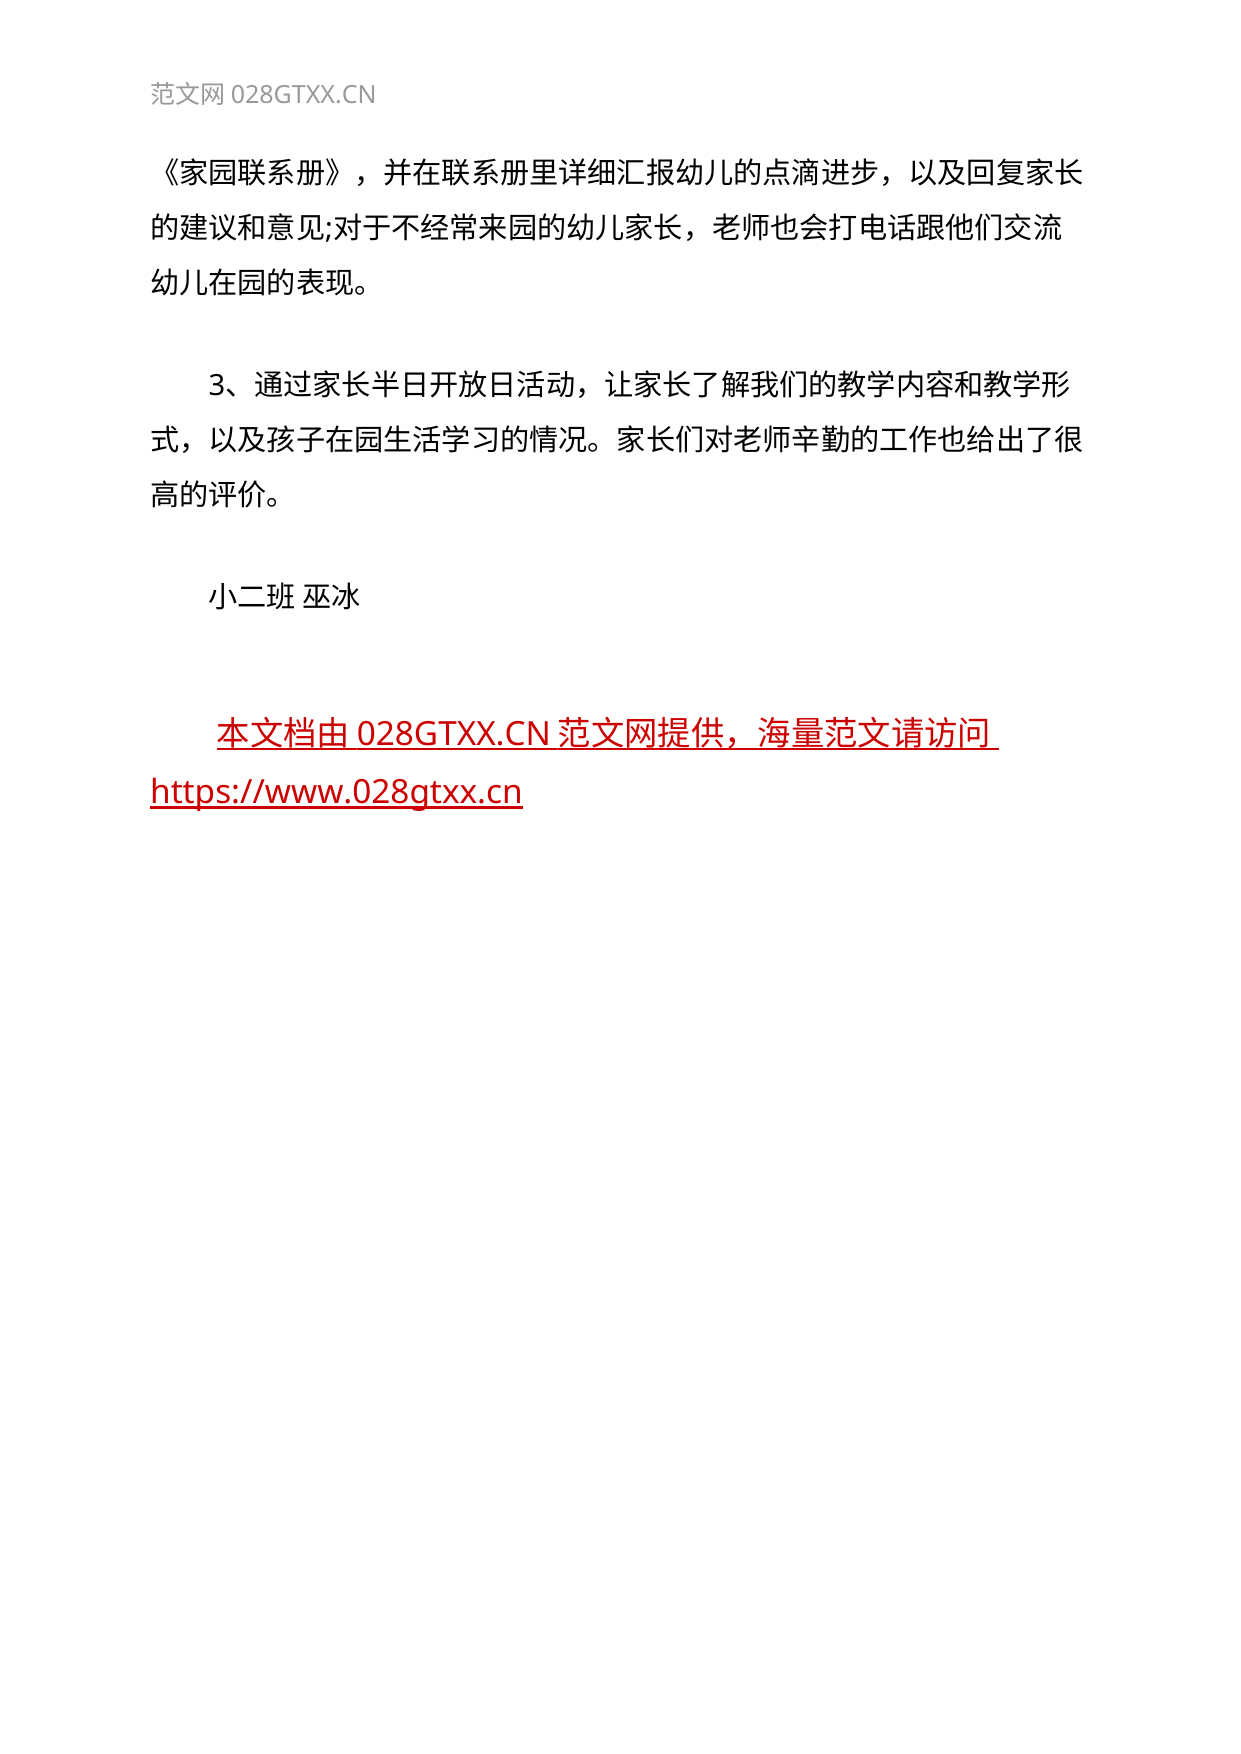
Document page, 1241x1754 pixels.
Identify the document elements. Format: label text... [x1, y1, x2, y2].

text 小二班 巫冰 [150, 573, 1090, 616]
text 本文档由028GTXX.CN范文网提供，海量范文请访问 https://www.028gtxx.cn [150, 706, 1090, 814]
text 3、通过家长半日开放日活动，让家长了解我们的教学内容和教学形式，以及孩子在园生活学习的情况。家长们对老师辛勤的工作也给出了很高的评价。 [150, 362, 1090, 514]
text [150, 150, 1090, 302]
